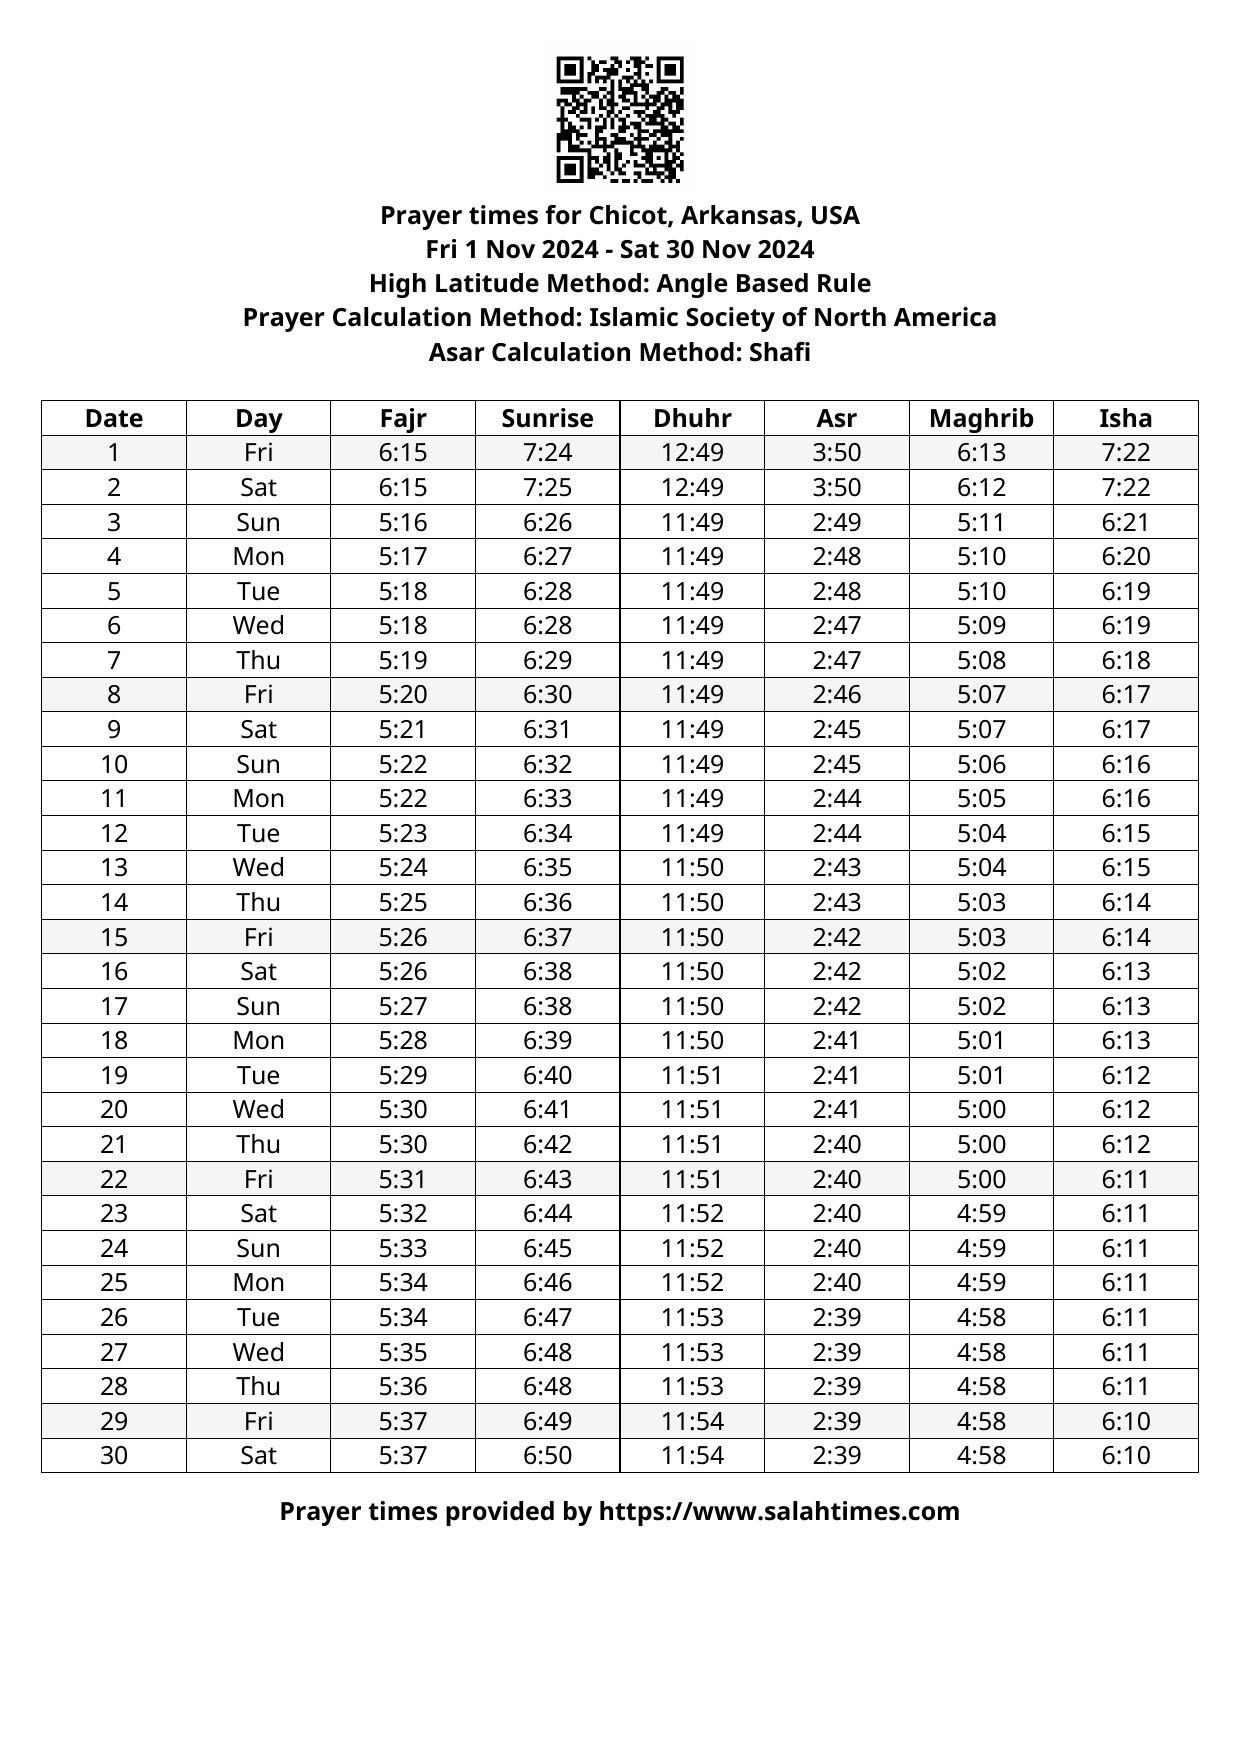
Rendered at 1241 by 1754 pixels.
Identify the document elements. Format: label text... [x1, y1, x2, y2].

table_cell 6:48 [476, 1369, 619, 1403]
text Prayer times provided by https://www.salahtimes.com [42, 1494, 1198, 1528]
table_cell 5:32 [331, 1196, 475, 1230]
table_cell 2:47 [765, 643, 909, 677]
table_cell 6:35 [476, 851, 619, 884]
table_cell Wed [187, 609, 330, 642]
table_cell 4:58 [910, 1369, 1053, 1403]
table_cell 6:12 [1054, 1127, 1198, 1161]
table_cell 6:36 [476, 885, 619, 919]
table_cell 3:50 [765, 470, 909, 504]
table_cell 5:26 [331, 954, 475, 988]
table_cell Tue [187, 816, 330, 849]
table_cell 5:04 [910, 816, 1053, 849]
table_cell Fri [187, 436, 330, 469]
table_cell 3 [42, 505, 186, 538]
table_cell 6:49 [476, 1404, 619, 1437]
table_cell 24 [42, 1231, 186, 1264]
table_cell 2:45 [765, 747, 909, 780]
table_cell Sat [187, 1196, 330, 1230]
table_cell 2:40 [765, 1266, 909, 1299]
text Asar Calculation Method: Shafi [42, 334, 1198, 368]
table_cell 6:38 [476, 989, 619, 1022]
table_cell 25 [42, 1266, 186, 1299]
table_cell 5:17 [331, 539, 475, 573]
table_cell 2:44 [765, 781, 909, 815]
table_cell 2:42 [765, 989, 909, 1022]
table_cell 5:01 [910, 1058, 1053, 1092]
table_cell 2:40 [765, 1196, 909, 1230]
table_cell 11:54 [621, 1439, 764, 1472]
table_cell 29 [42, 1404, 186, 1437]
table_cell 11:52 [621, 1266, 764, 1299]
table_cell Sat [187, 712, 330, 746]
table_cell 6:14 [1054, 920, 1198, 953]
table_cell 2:45 [765, 712, 909, 746]
table_cell 6:17 [1054, 712, 1198, 746]
table_cell 5:22 [331, 781, 475, 815]
table_cell 6:34 [476, 816, 619, 849]
table_cell 5:24 [331, 851, 475, 884]
table_cell 2:43 [765, 851, 909, 884]
table_cell 2:41 [765, 1024, 909, 1057]
table_header Asr [765, 401, 909, 434]
table_cell 2:42 [765, 920, 909, 953]
table_cell 6:15 [331, 436, 475, 469]
table_cell 6:43 [476, 1162, 619, 1195]
table_cell Wed [187, 1093, 330, 1126]
table_cell 2:49 [765, 505, 909, 538]
table_cell Wed [187, 851, 330, 884]
table_cell 5:22 [331, 747, 475, 780]
table_cell 20 [42, 1093, 186, 1126]
table_cell 5:34 [331, 1300, 475, 1334]
table_cell 7:22 [1054, 436, 1198, 469]
table_cell 6:18 [1054, 643, 1198, 677]
table_cell 5:30 [331, 1093, 475, 1126]
table_cell Sun [187, 989, 330, 1022]
table_cell 5:16 [331, 505, 475, 538]
table_cell 6:20 [1054, 539, 1198, 573]
table_cell 11:52 [621, 1231, 764, 1264]
table_cell 2 [42, 470, 186, 504]
table_cell 6:16 [1054, 747, 1198, 780]
table_cell 11:50 [621, 989, 764, 1022]
table_cell 11:50 [621, 954, 764, 988]
table_cell 6:38 [476, 954, 619, 988]
table_cell 17 [42, 989, 186, 1022]
table_cell 6:33 [476, 781, 619, 815]
table_cell Tue [187, 1300, 330, 1334]
table_cell 11:49 [621, 609, 764, 642]
table_cell 2:39 [765, 1404, 909, 1437]
table_cell 4:59 [910, 1196, 1053, 1230]
table_cell 6:10 [1054, 1404, 1198, 1437]
table_cell 2:46 [765, 678, 909, 711]
table_cell 5:27 [331, 989, 475, 1022]
table_cell 5:05 [910, 781, 1053, 815]
table_cell 6:19 [1054, 609, 1198, 642]
table_cell 2:39 [765, 1335, 909, 1368]
table_cell 5:19 [331, 643, 475, 677]
table_cell 6:39 [476, 1024, 619, 1057]
table_cell 6:31 [476, 712, 619, 746]
table_cell 11:53 [621, 1369, 764, 1403]
table_cell 11:49 [621, 505, 764, 538]
table_header Isha [1054, 401, 1198, 434]
table_cell 5:03 [910, 920, 1053, 953]
table_cell 5:04 [910, 851, 1053, 884]
table_cell 22 [42, 1162, 186, 1195]
table_cell 5:25 [331, 885, 475, 919]
table_cell 11:49 [621, 747, 764, 780]
table_cell 11:50 [621, 920, 764, 953]
table_cell 6:12 [1054, 1058, 1198, 1092]
table_cell 11:49 [621, 574, 764, 607]
picture [542, 41, 699, 198]
table_cell 5:28 [331, 1024, 475, 1057]
table_cell 2:47 [765, 609, 909, 642]
table_cell 6:13 [1054, 1024, 1198, 1057]
table_cell 4:58 [910, 1300, 1053, 1334]
table_cell 5:00 [910, 1162, 1053, 1195]
table_cell 5:10 [910, 539, 1053, 573]
table_cell Tue [187, 1058, 330, 1092]
table_cell 6:30 [476, 678, 619, 711]
table_header Fajr [331, 401, 475, 434]
table_cell 5:18 [331, 574, 475, 607]
table_cell 10 [42, 747, 186, 780]
table_cell 5:33 [331, 1231, 475, 1264]
table_cell 11:51 [621, 1058, 764, 1092]
table_cell 30 [42, 1439, 186, 1472]
table_cell 5:00 [910, 1093, 1053, 1126]
table_cell 6:15 [1054, 851, 1198, 884]
table_cell 5:21 [331, 712, 475, 746]
table_cell 19 [42, 1058, 186, 1092]
table_cell 6:45 [476, 1231, 619, 1264]
table_cell 11:51 [621, 1162, 764, 1195]
table_cell Thu [187, 1127, 330, 1161]
table_cell 11:50 [621, 851, 764, 884]
table_cell 12 [42, 816, 186, 849]
table_cell 11:51 [621, 1127, 764, 1161]
table_cell 7:24 [476, 436, 619, 469]
table_cell 5:36 [331, 1369, 475, 1403]
table_cell 11:49 [621, 678, 764, 711]
text Fri 1 Nov 2024 - Sat 30 Nov 2024 [42, 232, 1198, 266]
table_cell 9 [42, 712, 186, 746]
table_cell 5:10 [910, 574, 1053, 607]
table_cell 5:08 [910, 643, 1053, 677]
table_cell 6:29 [476, 643, 619, 677]
table_cell Sat [187, 1439, 330, 1472]
table_cell 6 [42, 609, 186, 642]
table_cell 2:39 [765, 1369, 909, 1403]
table_cell 5:34 [331, 1266, 475, 1299]
table_cell 6:12 [910, 470, 1053, 504]
table_cell 6:11 [1054, 1196, 1198, 1230]
table_cell 11 [42, 781, 186, 815]
table_cell 2:42 [765, 954, 909, 988]
table_cell 5:29 [331, 1058, 475, 1092]
table_cell 7:25 [476, 470, 619, 504]
text High Latitude Method: Angle Based Rule [42, 266, 1198, 300]
table_cell 5:01 [910, 1024, 1053, 1057]
table_cell 6:26 [476, 505, 619, 538]
table_cell 6:27 [476, 539, 619, 573]
table_cell 12:49 [621, 436, 764, 469]
table_cell 2:48 [765, 539, 909, 573]
table_cell 14 [42, 885, 186, 919]
table_cell 11:53 [621, 1335, 764, 1368]
table_cell 11:51 [621, 1093, 764, 1126]
table_cell 11:49 [621, 781, 764, 815]
table_cell Thu [187, 643, 330, 677]
table_cell 6:15 [1054, 816, 1198, 849]
table_cell 5:30 [331, 1127, 475, 1161]
table_cell Thu [187, 1369, 330, 1403]
table_cell 2:39 [765, 1300, 909, 1334]
table_cell 5:31 [331, 1162, 475, 1195]
table_cell 2:41 [765, 1093, 909, 1126]
table_cell 6:21 [1054, 505, 1198, 538]
table_cell Sun [187, 505, 330, 538]
table_cell Sun [187, 1231, 330, 1264]
table_cell 11:49 [621, 643, 764, 677]
table_cell 5:09 [910, 609, 1053, 642]
table_cell 6:40 [476, 1058, 619, 1092]
table_cell Mon [187, 1024, 330, 1057]
table_cell 16 [42, 954, 186, 988]
table_cell 11:50 [621, 885, 764, 919]
table_cell 6:48 [476, 1335, 619, 1368]
table_cell Sat [187, 470, 330, 504]
table_cell 28 [42, 1369, 186, 1403]
table_cell 4:58 [910, 1404, 1053, 1437]
table_cell 6:12 [1054, 1093, 1198, 1126]
table_cell 13 [42, 851, 186, 884]
table_cell 2:40 [765, 1231, 909, 1264]
table_cell 6:19 [1054, 574, 1198, 607]
table_cell 4:59 [910, 1231, 1053, 1264]
table_cell 18 [42, 1024, 186, 1057]
table_cell 2:40 [765, 1162, 909, 1195]
table_cell 2:48 [765, 574, 909, 607]
table_cell 2:40 [765, 1127, 909, 1161]
table_cell 2:39 [765, 1439, 909, 1472]
table_cell 5:18 [331, 609, 475, 642]
table_cell 8 [42, 678, 186, 711]
table_cell Fri [187, 1404, 330, 1437]
table_cell Wed [187, 1335, 330, 1368]
table_cell 5:02 [910, 954, 1053, 988]
table_cell 6:17 [1054, 678, 1198, 711]
table_cell 6:13 [910, 436, 1053, 469]
table_cell 6:13 [1054, 989, 1198, 1022]
table_cell 5:20 [331, 678, 475, 711]
table_cell 26 [42, 1300, 186, 1334]
table_cell 6:32 [476, 747, 619, 780]
table_cell Fri [187, 1162, 330, 1195]
table_cell 5:06 [910, 747, 1053, 780]
table_cell 6:16 [1054, 781, 1198, 815]
table_cell 6:46 [476, 1266, 619, 1299]
table_cell 27 [42, 1335, 186, 1368]
table_cell Mon [187, 539, 330, 573]
table_cell 6:37 [476, 920, 619, 953]
table_cell 1 [42, 436, 186, 469]
table_cell 5:11 [910, 505, 1053, 538]
table_cell 6:11 [1054, 1162, 1198, 1195]
table_cell 11:52 [621, 1196, 764, 1230]
table_cell Tue [187, 574, 330, 607]
table_cell 21 [42, 1127, 186, 1161]
table_cell 3:50 [765, 436, 909, 469]
table_cell 5:02 [910, 989, 1053, 1022]
table_header Day [187, 401, 330, 434]
table_cell 5:07 [910, 712, 1053, 746]
table_cell 7 [42, 643, 186, 677]
table_cell 2:43 [765, 885, 909, 919]
table_cell 6:44 [476, 1196, 619, 1230]
table_cell 6:28 [476, 609, 619, 642]
table_cell 6:47 [476, 1300, 619, 1334]
text Prayer Calculation Method: Islamic Society of North America [42, 300, 1198, 334]
table_cell Thu [187, 885, 330, 919]
table_cell Sat [187, 954, 330, 988]
table_cell 6:50 [476, 1439, 619, 1472]
table_cell 2:41 [765, 1058, 909, 1092]
table_cell Fri [187, 920, 330, 953]
table_cell 6:11 [1054, 1369, 1198, 1403]
table_cell 4 [42, 539, 186, 573]
table_cell 5 [42, 574, 186, 607]
table_header Dhuhr [621, 401, 764, 434]
table_header Date [42, 401, 186, 434]
table_cell 6:11 [1054, 1300, 1198, 1334]
table_cell 6:11 [1054, 1266, 1198, 1299]
table_cell 11:49 [621, 816, 764, 849]
text Prayer times for Chicot, Arkansas, USA [42, 198, 1198, 232]
table_cell 4:59 [910, 1266, 1053, 1299]
table_cell Mon [187, 1266, 330, 1299]
table_cell Fri [187, 678, 330, 711]
table_cell 4:58 [910, 1335, 1053, 1368]
table_cell 12:49 [621, 470, 764, 504]
table_cell 6:10 [1054, 1439, 1198, 1472]
table_cell Mon [187, 781, 330, 815]
table_cell 5:03 [910, 885, 1053, 919]
table_cell 15 [42, 920, 186, 953]
table_cell 6:11 [1054, 1335, 1198, 1368]
table_cell 5:00 [910, 1127, 1053, 1161]
table_cell 4:58 [910, 1439, 1053, 1472]
table_cell 2:44 [765, 816, 909, 849]
table_cell 7:22 [1054, 470, 1198, 504]
table_cell 11:50 [621, 1024, 764, 1057]
table_cell Sun [187, 747, 330, 780]
table_cell 6:42 [476, 1127, 619, 1161]
table_cell 5:23 [331, 816, 475, 849]
table_cell 11:49 [621, 539, 764, 573]
table_cell 11:54 [621, 1404, 764, 1437]
table_cell 6:41 [476, 1093, 619, 1126]
table_cell 5:35 [331, 1335, 475, 1368]
table_cell 5:37 [331, 1404, 475, 1437]
table_header Maghrib [910, 401, 1053, 434]
table_cell 23 [42, 1196, 186, 1230]
table_cell 6:15 [331, 470, 475, 504]
table_cell 6:13 [1054, 954, 1198, 988]
table_cell 11:49 [621, 712, 764, 746]
table_cell 11:53 [621, 1300, 764, 1334]
table_cell 6:14 [1054, 885, 1198, 919]
table_cell 6:28 [476, 574, 619, 607]
table_header Sunrise [476, 401, 619, 434]
table_cell 5:07 [910, 678, 1053, 711]
table_cell 5:26 [331, 920, 475, 953]
table_cell 5:37 [331, 1439, 475, 1472]
table_cell 6:11 [1054, 1231, 1198, 1264]
